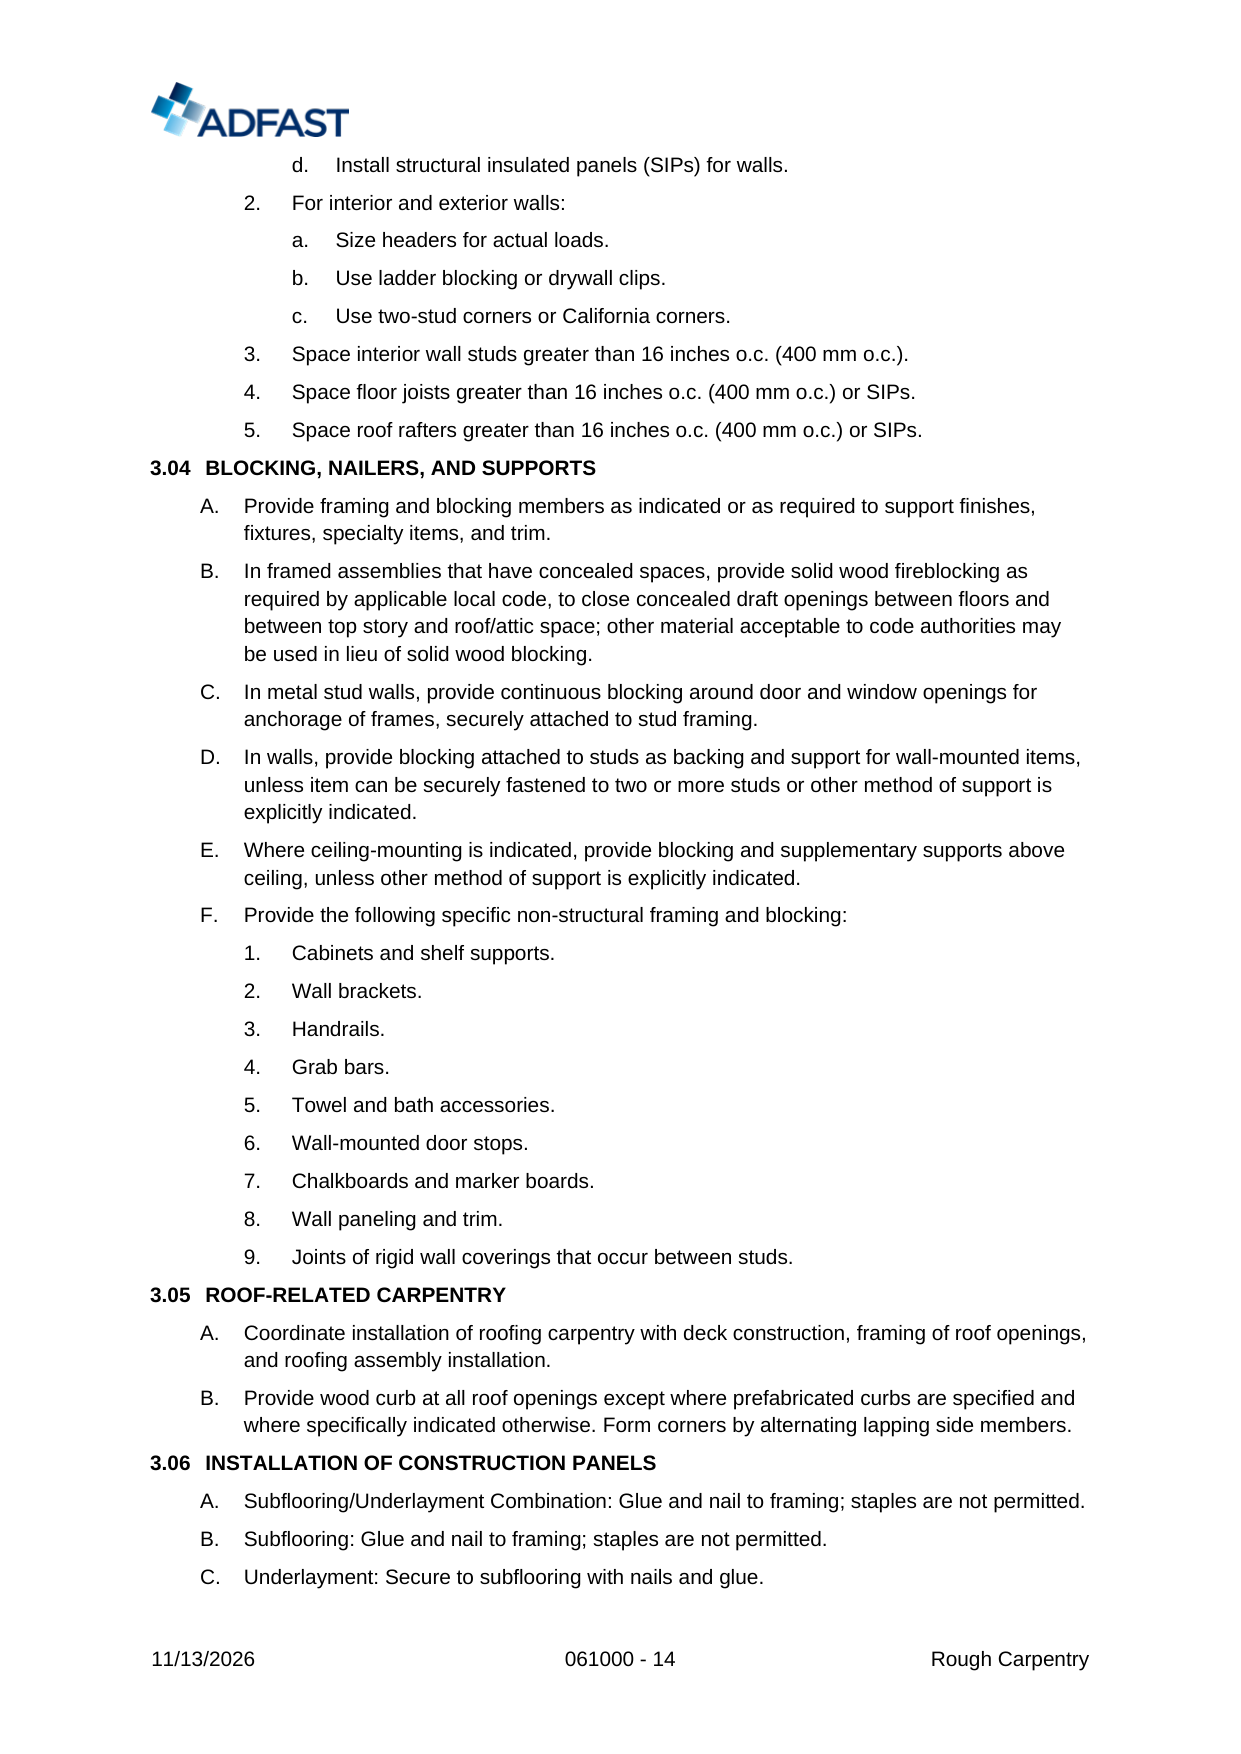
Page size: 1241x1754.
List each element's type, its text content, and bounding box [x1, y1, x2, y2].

text Underlayment: Secure to subflooring with nails and glue. [200, 1565, 1090, 1589]
text Grab bars. [244, 1055, 1090, 1079]
text Wall brackets. [244, 979, 1090, 1003]
text In metal stud walls, provide continuous blocking around door and window openings for anchorage of frames, securely attached to stud framing. [200, 679, 1090, 731]
text Joints of rigid wall coverings that occur between studs. [244, 1244, 1090, 1268]
text Use ladder blocking or drywall clips. [292, 266, 1090, 290]
text Provide framing and blocking members as indicated or as required to support finishes, fixtures, specialty items, and trim. [200, 494, 1090, 545]
text Coordinate installation of roofing carpentry with deck construction, framing of roof openings, and roofing assembly installation. [200, 1320, 1090, 1372]
text Subflooring/Underlayment Combination: Glue and nail to framing; staples are not permitted. [200, 1489, 1090, 1513]
text Cabinets and shelf supports. [244, 941, 1090, 965]
text Space floor joists greater than 16 inches o.c. (400 mm o.c.) or SIPs. [244, 380, 1090, 404]
text Use two-stud corners or California corners. [292, 304, 1090, 328]
text Provide wood curb at all roof openings except where prefabricated curbs are specified and where specifically indicated otherwise. Form corners by alternating lapping side members. [200, 1386, 1090, 1437]
text Chalkboards and marker boards. [244, 1169, 1090, 1193]
text ROOF-RELATED CARPENTRY [150, 1282, 1090, 1306]
text Provide the following specific non-structural framing and blocking: [200, 903, 1090, 927]
text Space interior wall studs greater than 16 inches o.c. (400 mm o.c.). [244, 342, 1090, 366]
text INSTALLATION OF CONSTRUCTION PANELS [150, 1451, 1090, 1475]
text Handrails. [244, 1017, 1090, 1041]
text Size headers for actual loads. [292, 228, 1090, 252]
text Where ceiling-mounting is indicated, provide blocking and supplementary supports above ceiling, unless other method of support is explicitly indicated. [200, 838, 1090, 889]
text Towel and bath accessories. [244, 1093, 1090, 1117]
text In framed assemblies that have concealed spaces, provide solid wood fireblocking as required by applicable local code, to close concealed draft openings between floors and between top story and roof/attic space; other material acceptable to code authorities may be used in lieu of solid wood blocking. [200, 559, 1090, 666]
text For interior and exterior walls: [244, 190, 1090, 214]
text Subflooring: Glue and nail to framing; staples are not permitted. [200, 1527, 1090, 1551]
text Wall-mounted door stops. [244, 1131, 1090, 1155]
picture [151, 82, 349, 137]
text BLOCKING, NAILERS, AND SUPPORTS [150, 456, 1090, 480]
text Wall paneling and trim. [244, 1207, 1090, 1231]
text Space roof rafters greater than 16 inches o.c. (400 mm o.c.) or SIPs. [244, 418, 1090, 442]
text In walls, provide blocking attached to studs as backing and support for wall-mounted items, unless item can be securely fastened to two or more studs or other method of support is explicitly indicated. [200, 745, 1090, 824]
text Install structural insulated panels (SIPs) for walls. [292, 152, 1090, 176]
